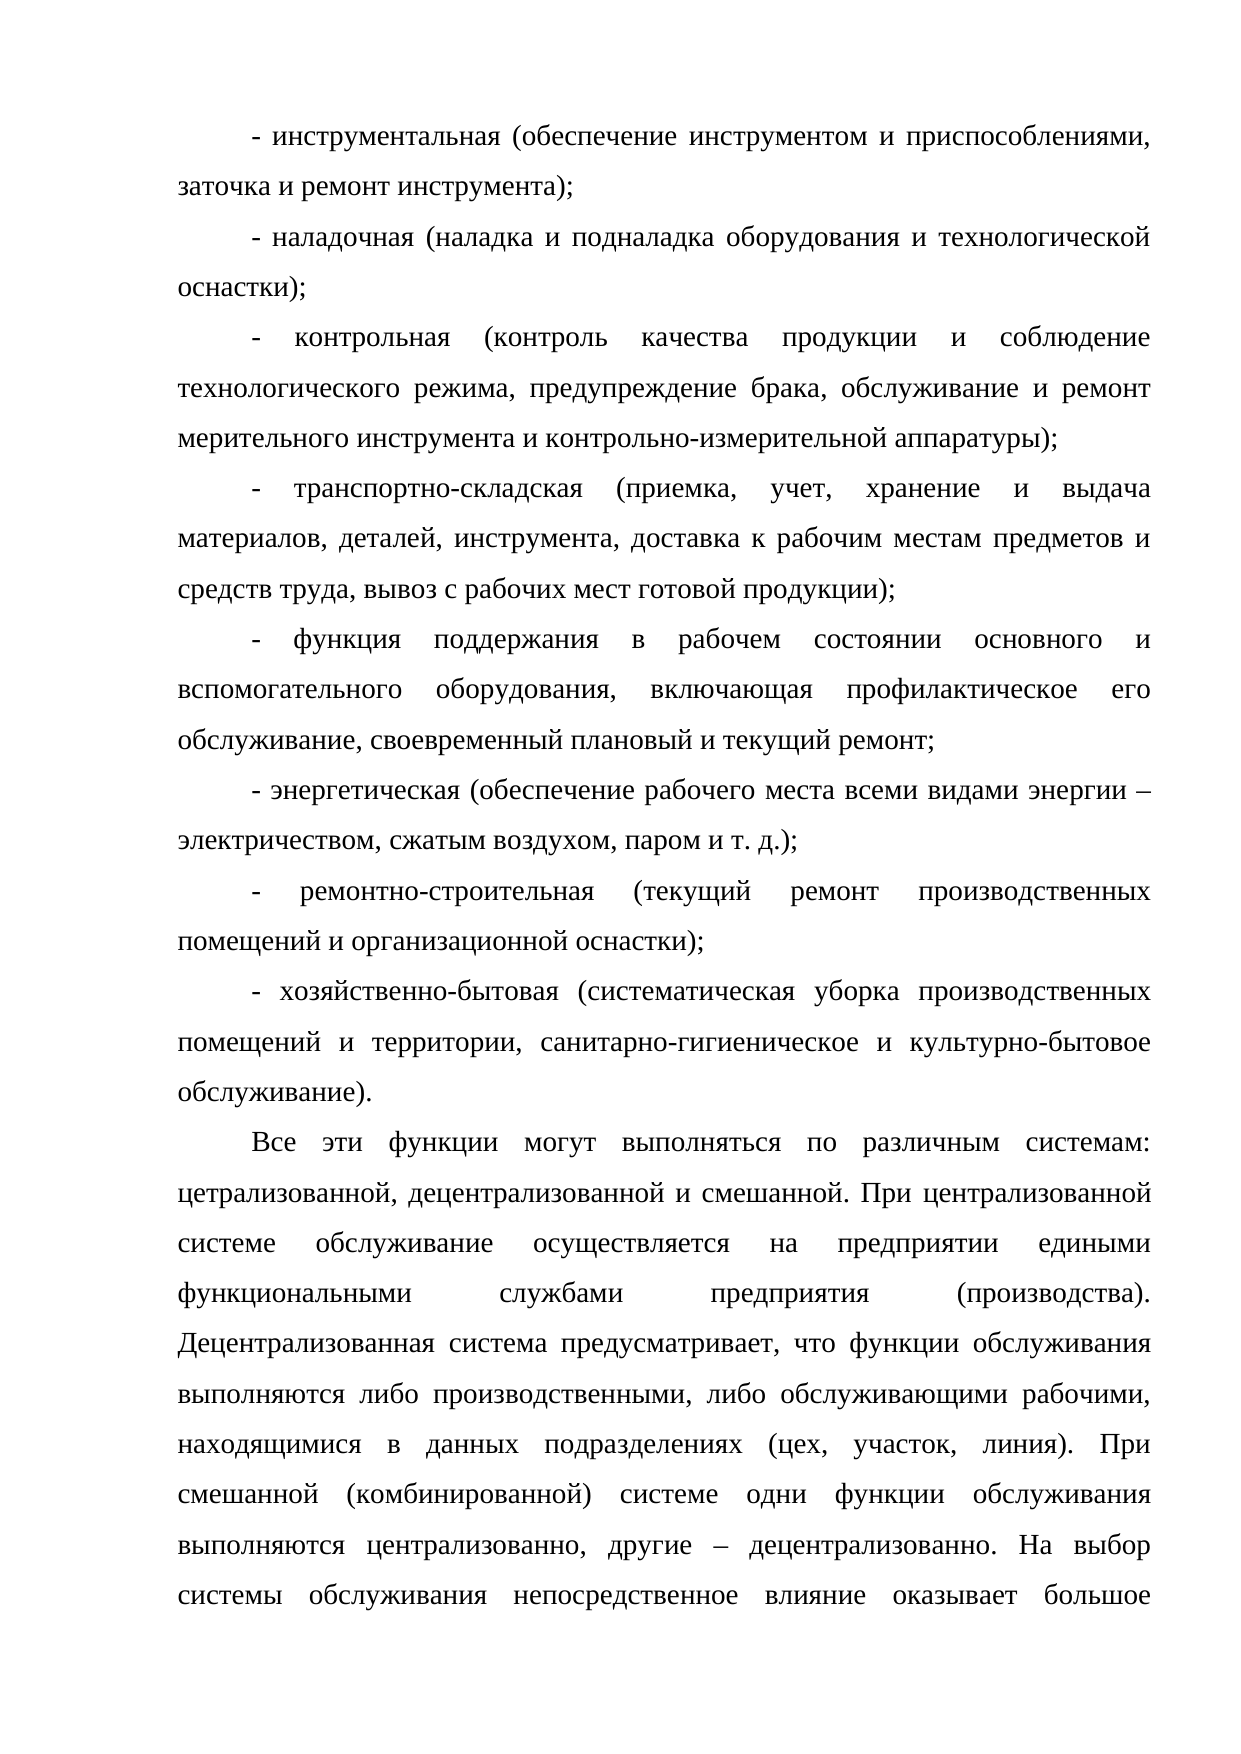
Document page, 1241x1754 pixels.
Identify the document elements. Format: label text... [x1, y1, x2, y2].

text - хозяйственно-бытовая (систематическая уборка производственных помещений и территории, санитарно-гигиеническое и культурно-бытовое обслуживание). [177, 973, 1152, 1108]
text - наладочная (наладка и подналадка оборудования и технологической оснастки); [177, 219, 1152, 303]
text - функция поддержания в рабочем состоянии основного и вспомогательного оборудования, включающая профилактическое его обслуживание, своевременный плановый и текущий ремонт; [177, 621, 1152, 755]
text - инструментальная (обеспечение инструментом и приспособлениями, заточка и ремонт инструмента); [177, 118, 1152, 202]
text - контрольная (контроль качества продукции и соблюдение технологического режима, предупреждение брака, обслуживание и ремонт мерительного инструмента и контрольно-измерительной аппаратуры); [177, 319, 1152, 453]
text - транспортно-складская (приемка, учет, хранение и выдача материалов, деталей, инструмента, доставка к рабочим местам предметов и средств труда, вывоз с рабочих мест готовой продукции); [177, 470, 1152, 604]
text - энергетическая (обеспечение рабочего места всеми видами энергии –электричеством, сжатым воздухом, паром и т. д.); [177, 772, 1152, 856]
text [177, 1124, 1152, 1611]
text - ремонтно-строительная (текущий ремонт производственных помещений и организационной оснастки); [177, 873, 1152, 957]
